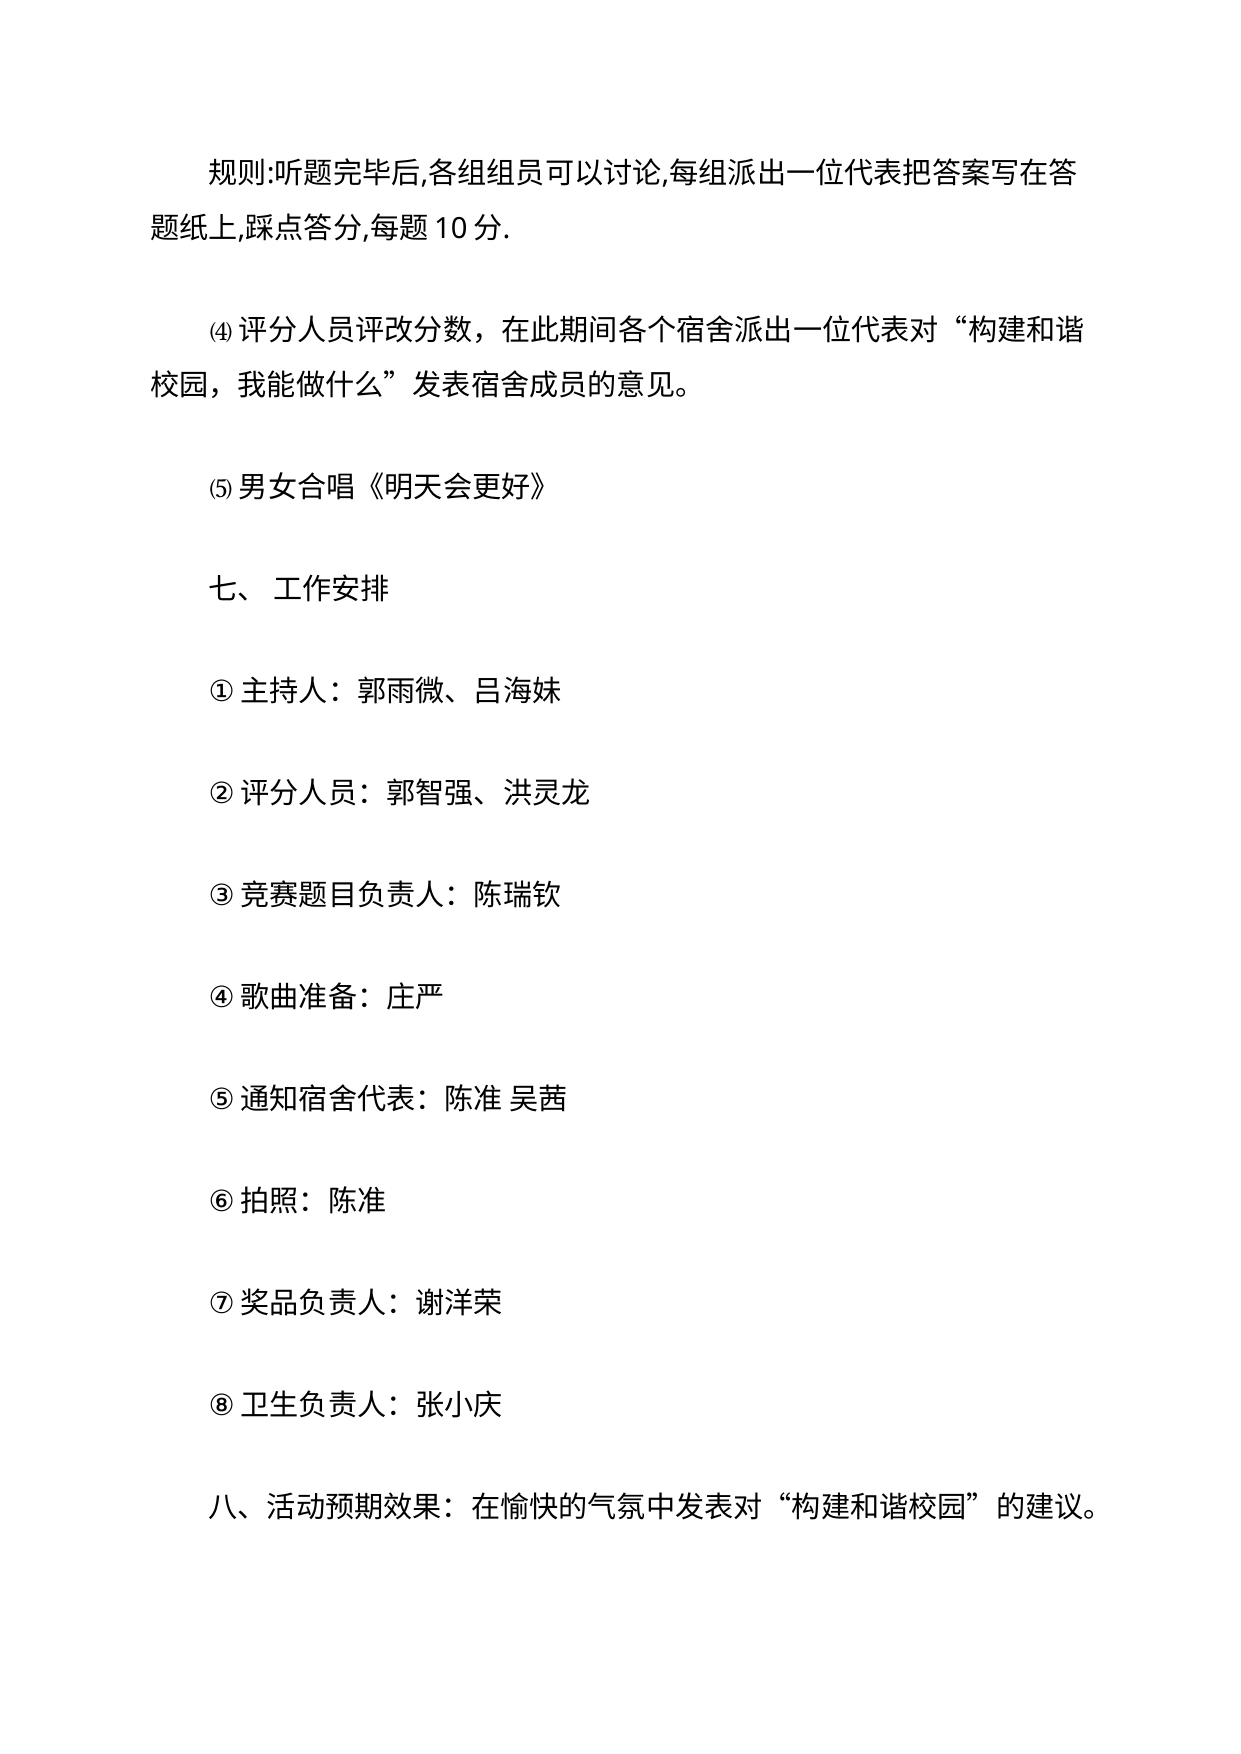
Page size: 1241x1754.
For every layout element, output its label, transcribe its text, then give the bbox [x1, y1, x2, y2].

text ④歌曲准备：庄严 [150, 973, 1090, 1016]
text ⑤通知宿舍代表：陈准 吴茜 [150, 1075, 1090, 1118]
text ②评分人员：郭智强、洪灵龙 [150, 769, 1090, 812]
text 八、活动预期效果：在愉快的气氛中发表对“构建和谐校园”的建议。 [150, 1483, 1090, 1526]
text ③竞赛题目负责人：陈瑞钦 [150, 871, 1090, 914]
text ⑦奖品负责人：谢洋荣 [150, 1279, 1090, 1322]
text 规则:听题完毕后,各组组员可以讨论,每组派出一位代表把答案写在答题纸上,踩点答分,每题10分. [150, 150, 1090, 247]
text ⑸男女合唱《明天会更好》 [150, 464, 1090, 506]
text ⑷评分人员评改分数，在此期间各个宿舍派出一位代表对“构建和谐校园，我能做什么”发表宿舍成员的意见。 [150, 307, 1090, 404]
text ⑧卫生负责人：张小庆 [150, 1381, 1090, 1424]
text 七、 工作安排 [150, 566, 1090, 608]
text ⑥拍照：陈准 [150, 1177, 1090, 1220]
text ①主持人：郭雨微、吕海妹 [150, 667, 1090, 710]
